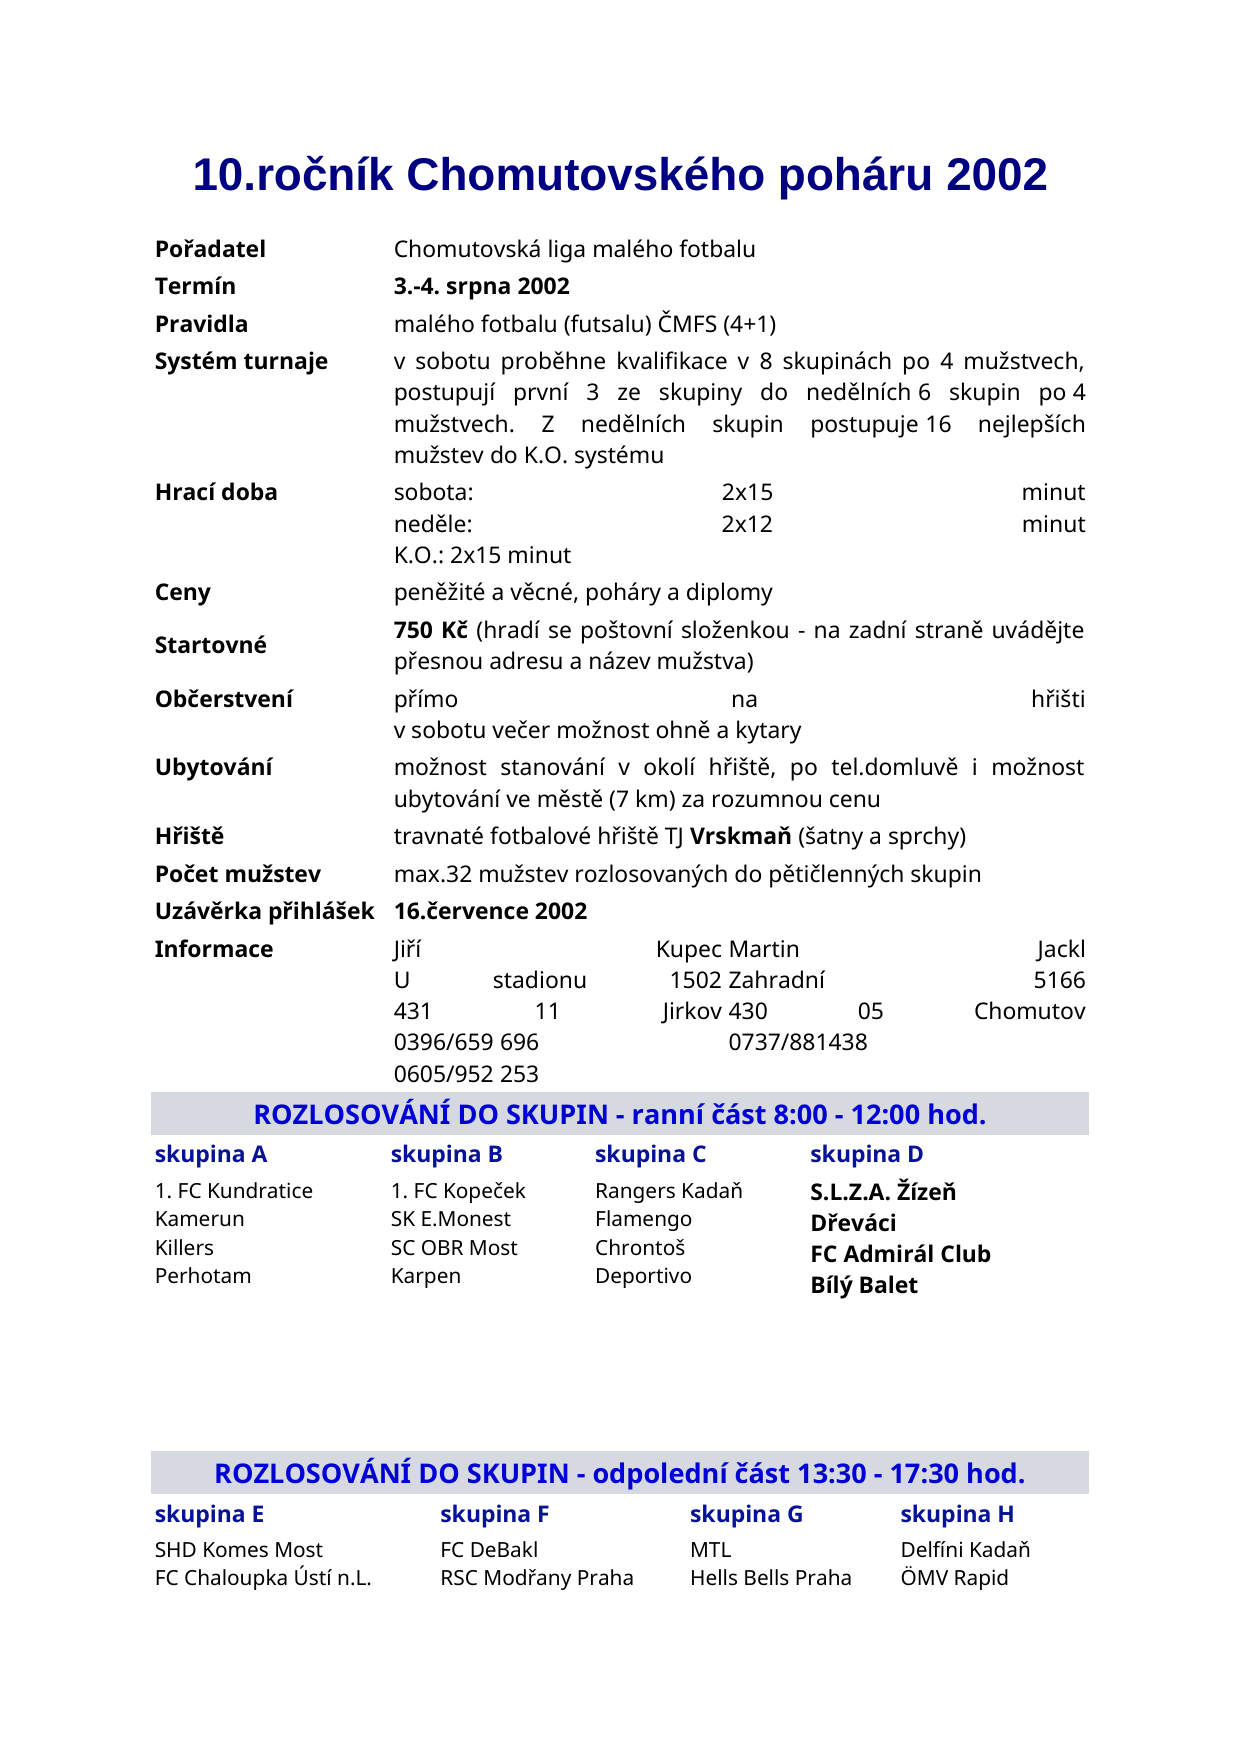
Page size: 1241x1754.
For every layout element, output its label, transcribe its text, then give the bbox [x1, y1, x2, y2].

table_cell 16.července 2002 [390, 892, 1089, 929]
table_cell skupina B [388, 1135, 592, 1173]
table_cell sobota: 2x15 minut neděle: 2x12 minut K.O.: 2x15 minut [390, 473, 1089, 573]
table_cell Ubytování [151, 748, 390, 817]
table_header Pořadatel [151, 230, 390, 267]
table_cell skupina H [897, 1495, 1089, 1532]
table_cell skupina D [807, 1135, 1089, 1173]
table_cell skupina E [151, 1495, 437, 1532]
table_cell přímo na hřišti v sobotu večer možnost ohně a kytary [390, 680, 1089, 748]
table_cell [897, 1532, 1089, 1595]
text 10.ročník Chomutovského poháru 2002 [148, 148, 1093, 200]
table_cell Uzávěrka přihlášek [151, 892, 390, 929]
table_cell Pravidla [151, 305, 390, 342]
table_cell Počet mužstev [151, 855, 390, 892]
table_cell Startovné [151, 611, 390, 679]
table_cell Občerstvení [151, 680, 390, 748]
table_cell skupina G [687, 1495, 897, 1532]
table_cell možnost stanování v okolí hřiště, po tel.domluvě i možnost ubytování ve městě (7 km) za rozumnou cenu [390, 748, 1089, 817]
table_cell v sobotu proběhne kvalifikace v 8 skupinách po 4 mužstvech, postupují první 3 ze skupiny do nedělních 6 skupin po 4 mužstvech. Z nedělních skupin postupuje 16 nejlepších mužstev do K.O. systému [390, 342, 1089, 473]
table_cell Rangers Kadaň Flamengo Chrontoš Deportivo [592, 1173, 807, 1362]
table_header Chomutovská liga malého fotbalu [390, 230, 1089, 267]
table_cell 750 Kč (hradí se poštovní složenkou - na zadní straně uvádějte přesnou adresu a název mužstva) [390, 611, 1089, 679]
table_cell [687, 1532, 897, 1595]
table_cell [151, 1532, 437, 1595]
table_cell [437, 1532, 687, 1595]
table_header ROZLOSOVÁNÍ DO SKUPIN - odpolední část 13:30 - 17:30 hod. [151, 1451, 1089, 1494]
table_cell skupina A [151, 1135, 387, 1173]
table_header Martin Jackl Zahradní 5166 430 05 Chomutov 0737/881438 [725, 930, 1089, 1092]
table_cell peněžité a věcné, poháry a diplomy [390, 573, 1089, 611]
table_cell max.32 mužstev rozlosovaných do pětičlenných skupin [390, 855, 1089, 892]
table_cell Hrací doba [151, 473, 390, 573]
table_header Informace [151, 930, 390, 1092]
table_cell 3.-4. srpna 2002 [390, 267, 1089, 304]
table_cell travnaté fotbalové hřiště TJ Vrskmaň (šatny a sprchy) [390, 817, 1089, 854]
table_cell S.L.Z.A. Žízeň Dřeváci FC Admirál Club Bílý Balet [807, 1173, 1089, 1362]
table_cell Ceny [151, 573, 390, 611]
table_cell Systém turnaje [151, 342, 390, 473]
table_header Jiří Kupec U stadionu 1502 431 11 Jirkov 0396/659 696 0605/952 253 [390, 930, 725, 1092]
table_cell skupina F [437, 1495, 687, 1532]
table_cell malého fotbalu (futsalu) ČMFS (4+1) [390, 305, 1089, 342]
table_cell Termín [151, 267, 390, 304]
table_cell skupina C [592, 1135, 807, 1173]
table_cell 1. FC Kundratice Kamerun Killers Perhotam [151, 1173, 387, 1362]
table_cell 1. FC Kopeček SK E.Monest SC OBR Most Karpen [388, 1173, 592, 1362]
table_header ROZLOSOVÁNÍ DO SKUPIN - ranní část 8:00 - 12:00 hod. [151, 1092, 1089, 1135]
table_cell Hřiště [151, 817, 390, 854]
